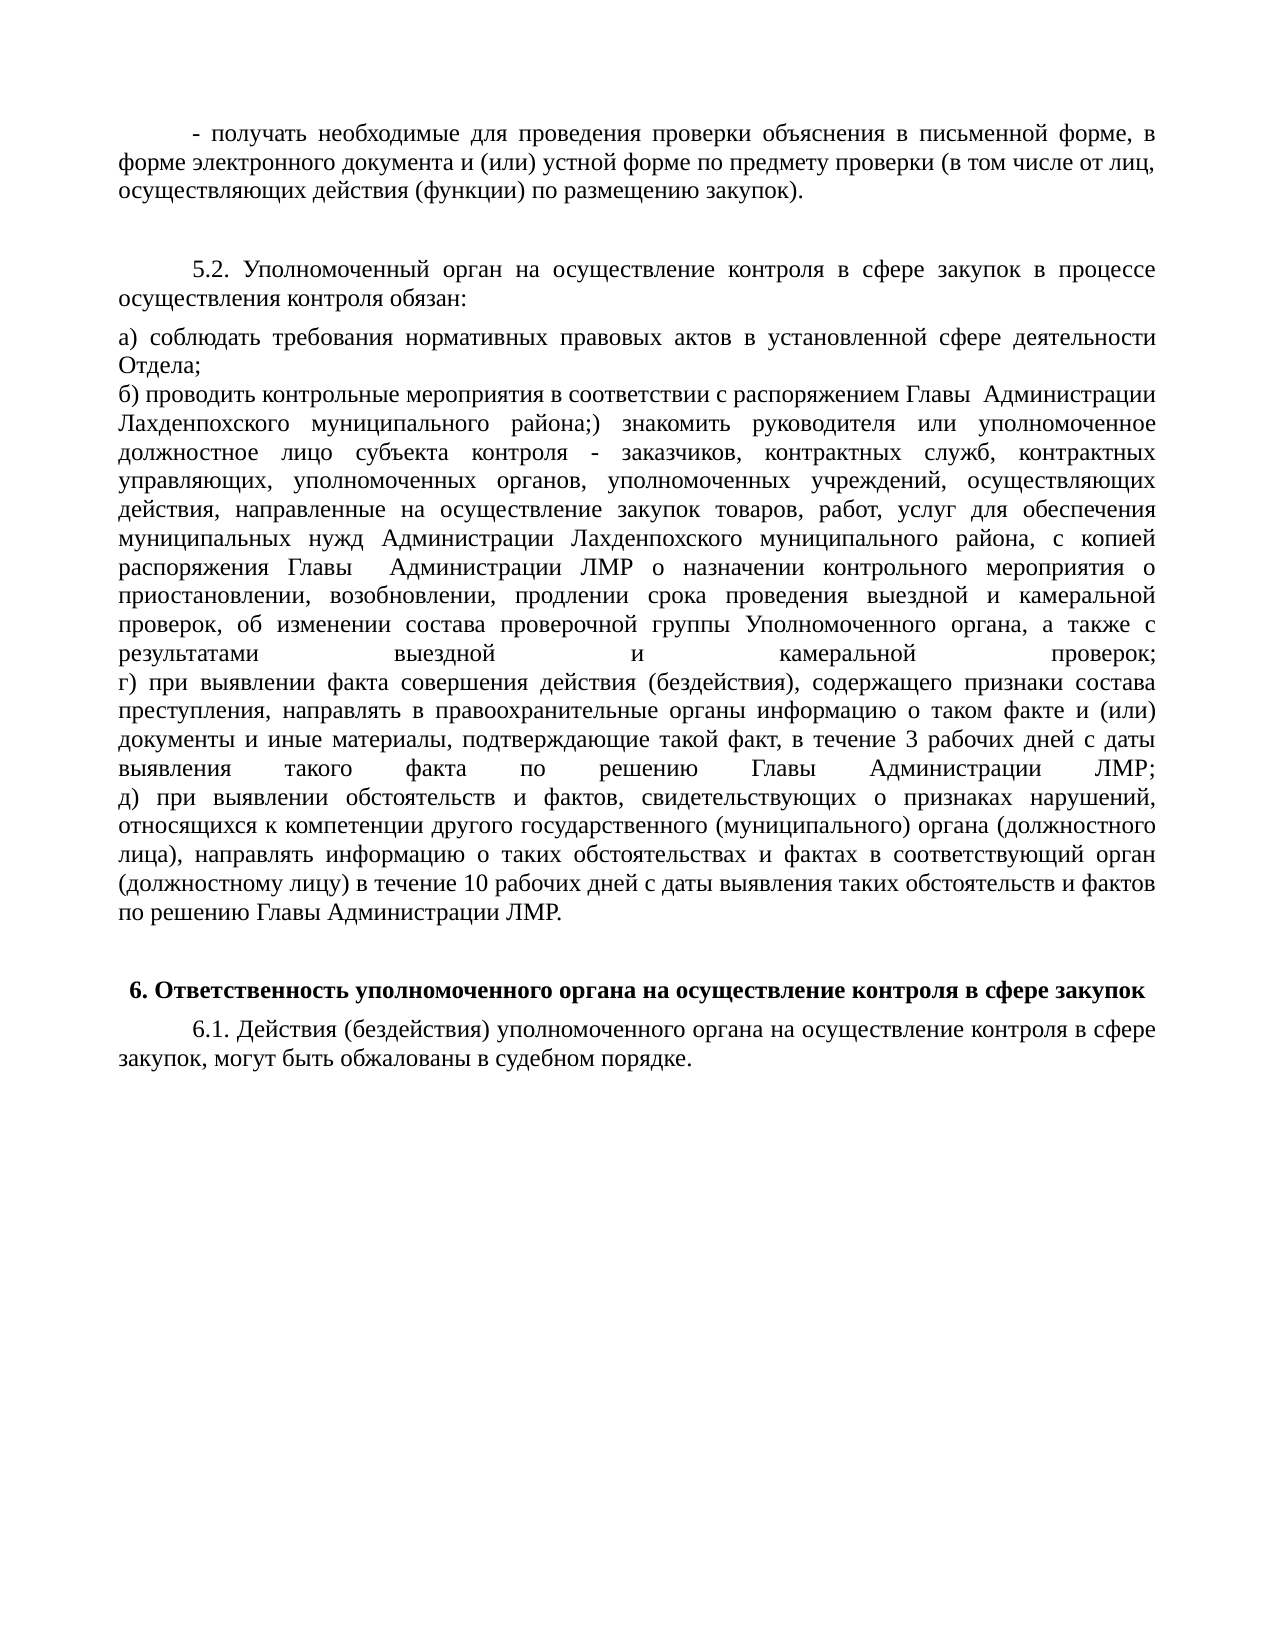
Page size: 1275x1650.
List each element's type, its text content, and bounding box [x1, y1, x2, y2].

text 6. Ответственность уполномоченного органа на осуществление контроля в сфере закупок [118, 975, 1157, 1004]
text а) соблюдать требования нормативных правовых актов в установленной сфере деятельности Отдела; [118, 322, 1157, 379]
text 5.2. Уполномоченный орган на осуществление контроля в сфере закупок в процессе осуществления контроля обязан: [118, 254, 1157, 311]
text - получать необходимые для проведения проверки объяснения в письменной форме, в форме электронного документа и (или) устной форме по предмету проверки (в том числе от лиц, осуществляющих действия (функции) по размещению закупок). [118, 118, 1157, 204]
text б) проводить контрольные мероприятия в соответствии с распоряжением Главы Администрации Лахденпохского муниципального района;) знакомить руководителя или уполномоченное должностное лицо субъекта контроля - заказчиков, контрактных служб, контрактных управляющих, уполномоченных органов, уполномоченных учреждений, осуществляющих действия, направленные на осуществление закупок товаров, работ, услуг для обеспечения муниципальных нужд Администрации Лахденпохского муниципального района, с копией распоряжения Главы Администрации ЛМР о назначении контрольного мероприятия о приостановлении, возобновлении, продлении срока проведения выездной и камеральной проверок, об изменении состава проверочной группы Уполномоченного органа, а также с результатами выездной и камеральной проверок; г) при выявлении факта совершения действия (бездействия), содержащего признаки состава преступления, направлять в правоохранительные органы информацию о таком факте и (или) документы и иные материалы, подтверждающие такой факт, в течение 3 рабочих дней с даты выявления такого факта по решению Главы Администрации ЛМР; д) при выявлении обстоятельств и фактов, свидетельствующих о признаках нарушений, относящихся к компетенции другого государственного (муниципального) органа (должностного лица), направлять информацию о таких обстоятельствах и фактах в соответствующий орган (должностному лицу) в течение 10 рабочих дней с даты выявления таких обстоятельств и фактов по решению Главы Администрации ЛМР. [118, 379, 1157, 926]
text 6.1. Действия (бездействия) уполномоченного органа на осуществление контроля в сфере закупок, могут быть обжалованы в судебном порядке. [118, 1014, 1157, 1072]
